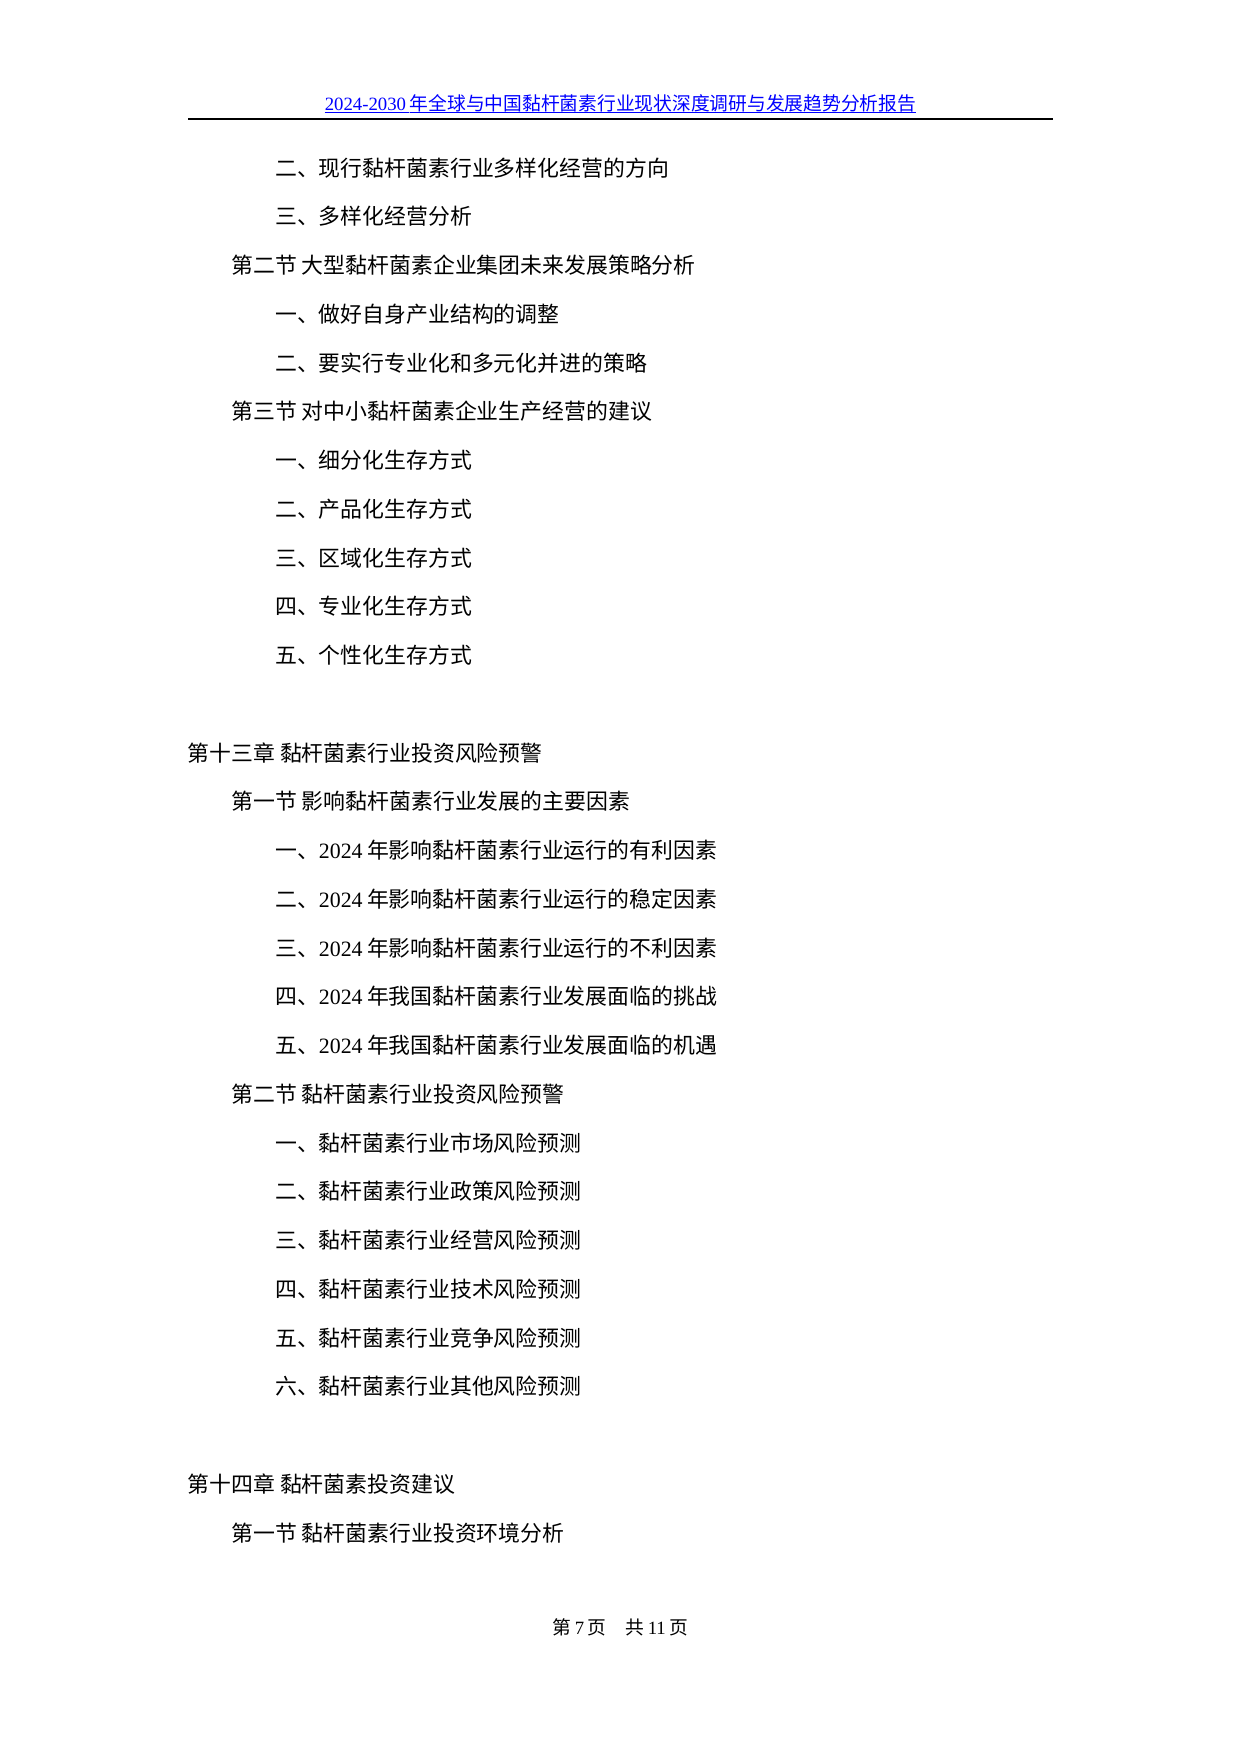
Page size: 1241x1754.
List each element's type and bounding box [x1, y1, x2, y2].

text [187, 150, 1053, 1548]
